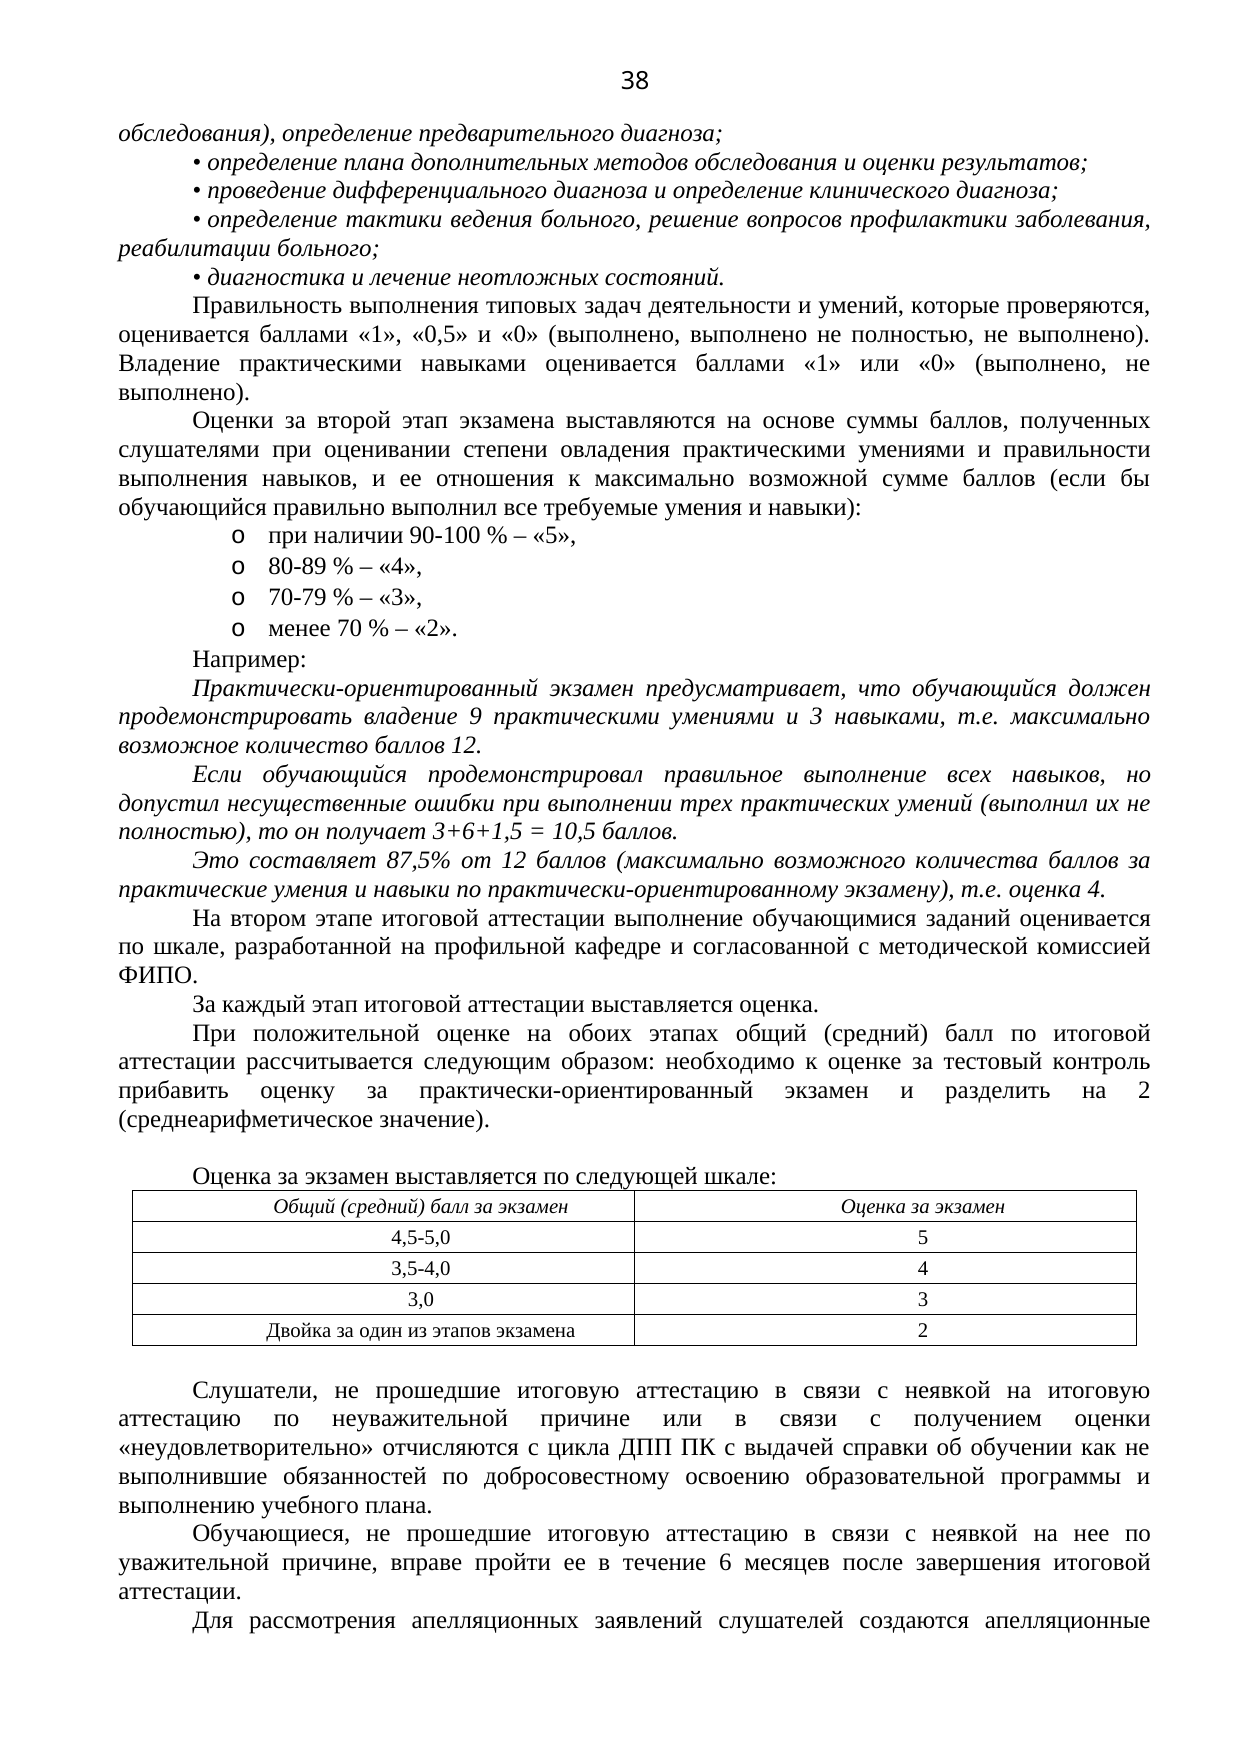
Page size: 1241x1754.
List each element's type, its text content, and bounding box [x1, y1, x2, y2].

list менее 70 % – «2». [231, 613, 1152, 644]
text На втором этапе итоговой аттестации выполнение обучающимися заданий оценивается по шкале, разработанной на профильной кафедре и согласованной с методической комиссией ФИПО. [118, 903, 1152, 989]
table_cell 4,5-5,0 [133, 1222, 634, 1252]
text При положительной оценке на обоих этапах общий (средний) балл по итоговой аттестации рассчитывается следующим образом: необходимо к оценке за тестовый контроль прибавить оценку за практически-ориентированный экзамен и разделить на 2 (среднеарифметическое значение). [118, 1018, 1152, 1133]
table_cell 3,0 [133, 1284, 634, 1314]
text Это составляет 87,5% от 12 баллов (максимально возможного количества баллов за практические умения и навыки по практически-ориентированному экзамену), т.е. оценка 4. [118, 845, 1152, 903]
text • диагностика и лечение неотложных состояний. [118, 262, 1152, 291]
text Например: [118, 644, 1152, 673]
text Оценка за экзамен выставляется по следующей шкале: [118, 1161, 1152, 1190]
table_cell 3,5-4,0 [133, 1253, 634, 1283]
table_header Общий (средний) балл за экзамен [133, 1191, 634, 1221]
table_cell 3 [635, 1284, 1136, 1314]
table_cell Двойка за один из этапов экзамена [133, 1315, 634, 1345]
table_cell 5 [635, 1222, 1136, 1252]
table_cell 4 [635, 1253, 1136, 1283]
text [118, 118, 1152, 147]
text Слушатели, не прошедшие итоговую аттестацию в связи с неявкой на итоговую аттестацию по неуважительной причине или в связи с получением оценки «неудовлетворительно» отчисляются с цикла ДПП ПК с выдачей справки об обучении как не выполнившие обязанностей по добросовестному освоению образовательной программы и выполнению учебного плана. [118, 1375, 1152, 1518]
text Обучающиеся, не прошедшие итоговую аттестацию в связи с неявкой на нее по уважительной причине, вправе пройти ее в течение 6 месяцев после завершения итоговой аттестации. [118, 1518, 1152, 1605]
table_header Оценка за экзамен [635, 1191, 1136, 1221]
text Практически-ориентированный экзамен предусматривает, что обучающийся должен продемонстрировать владение 9 практическими умениями и 3 навыками, т.е. максимально возможное количество баллов 12. [118, 673, 1152, 759]
text • проведение дифференциального диагноза и определение клинического диагноза; [118, 176, 1152, 204]
text Оценки за второй этап экзамена выставляются на основе суммы баллов, полученных слушателями при оценивании степени овладения практическими умениями и правильности выполнения навыков, и ее отношения к максимально возможной сумме баллов (если бы обучающийся правильно выполнил все требуемые умения и навыки): [118, 406, 1152, 521]
list 70-79 % – «3», [231, 582, 1152, 613]
text Если обучающийся продемонстрировал правильное выполнение всех навыков, но допустил несущественные ошибки при выполнении трех практических умений (выполнил их не полностью), то он получает 3+6+1,5 = 10,5 баллов. [118, 759, 1152, 845]
text • определение плана дополнительных методов обследования и оценки результатов; [118, 147, 1152, 176]
text Правильность выполнения типовых задач деятельности и умений, которые проверяются, оценивается баллами «1», «0,5» и «0» (выполнено, выполнено не полностью, не выполнено). Владение практическими навыками оценивается баллами «1» или «0» (выполнено, не выполнено). [118, 291, 1152, 406]
list при наличии 90-100 % – «5», [231, 521, 1152, 551]
text • определение тактики ведения больного, решение вопросов профилактики заболевания, реабилитации больного; [118, 204, 1152, 262]
text За каждый этап итоговой аттестации выставляется оценка. [118, 989, 1152, 1018]
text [118, 1605, 1152, 1633]
table_cell 2 [635, 1315, 1136, 1345]
list 80-89 % – «4», [231, 551, 1152, 582]
